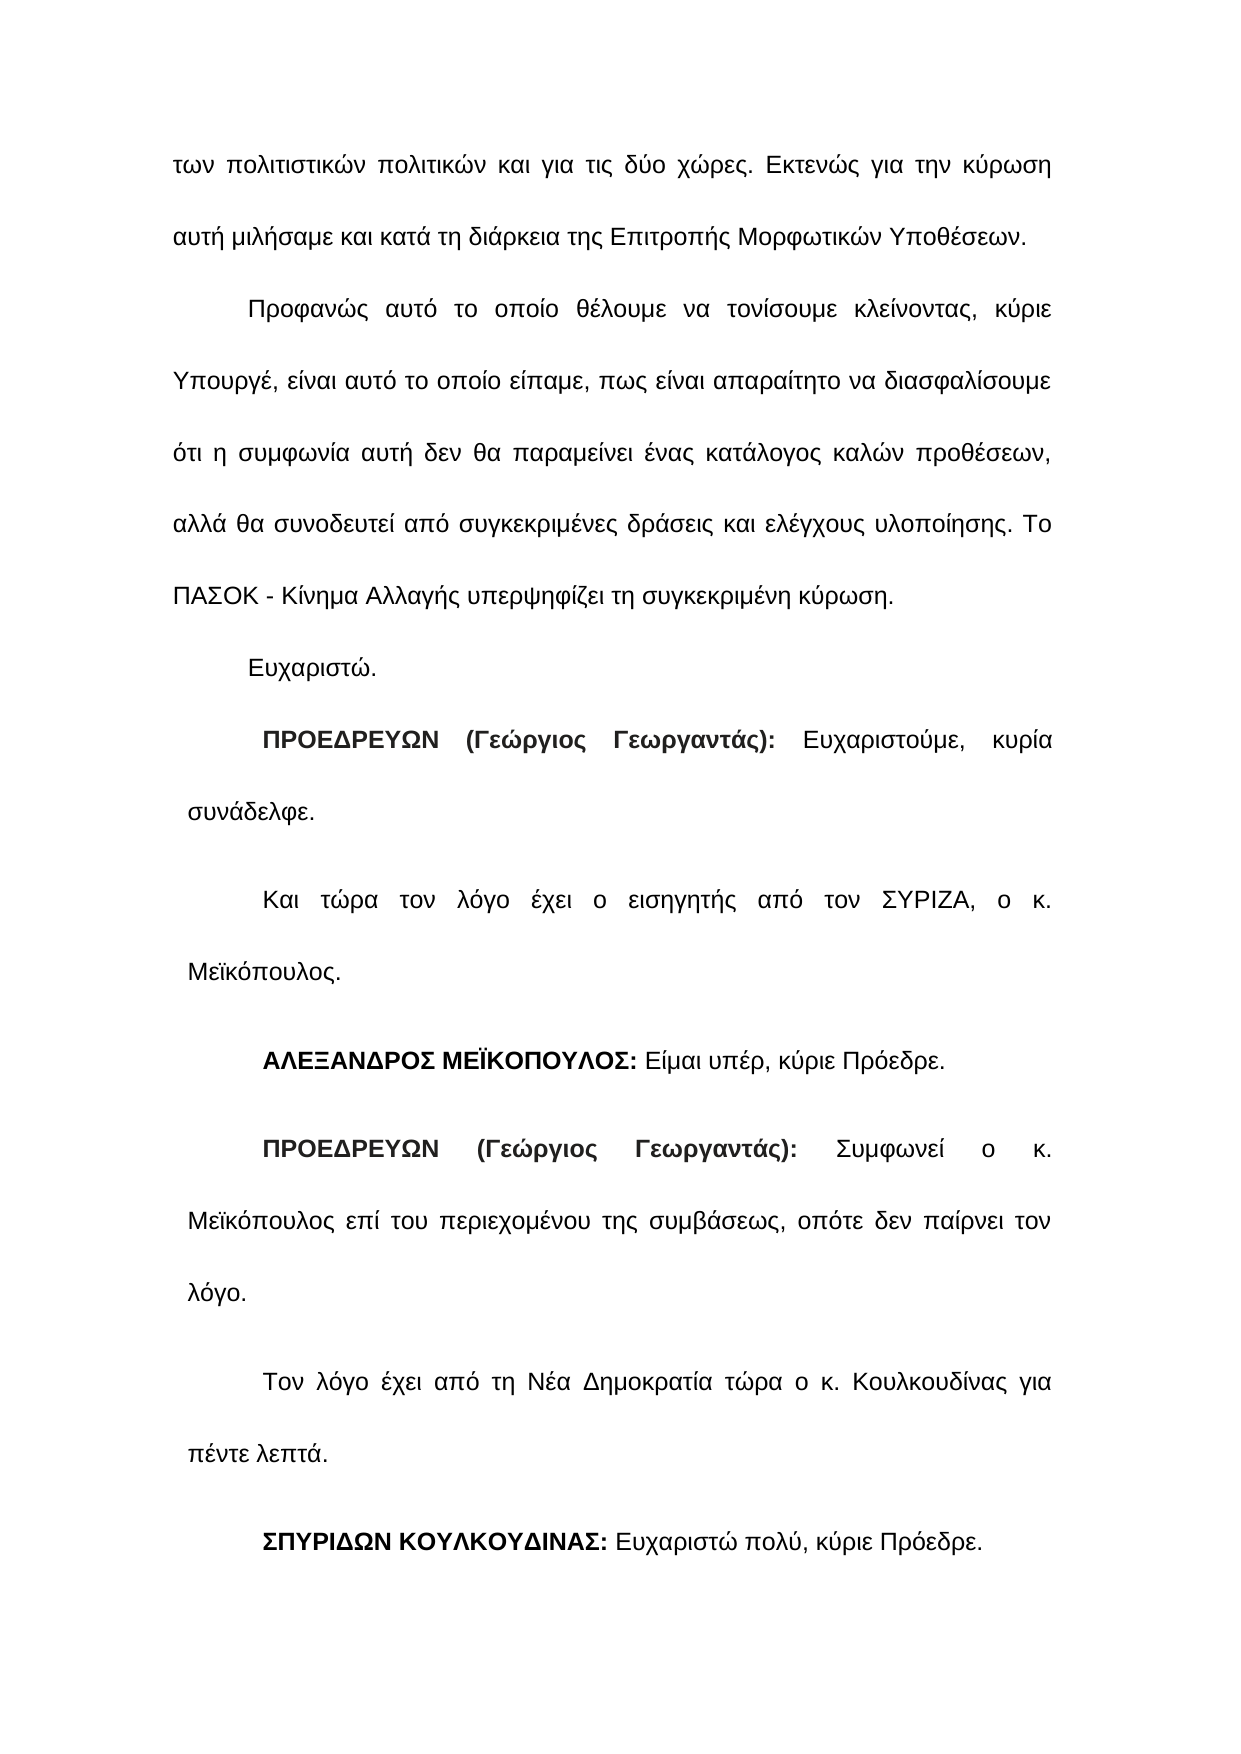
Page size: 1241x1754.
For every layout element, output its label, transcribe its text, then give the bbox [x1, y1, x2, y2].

text Και τώρα τον λόγο έχει ο εισηγητής από τον ΣΥΡΙΖΑ, ο κ. Μεϊκόπουλος. [187, 885, 1053, 986]
text ΣΠΥΡΙΔΩΝ ΚΟΥΛΚΟΥΔΙΝΑΣ: Ευχαριστώ πολύ, κύριε Πρόεδρε. [187, 1527, 1053, 1556]
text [173, 150, 1053, 251]
text Ευχαριστώ. [173, 653, 1053, 682]
text Τον λόγο έχει από τη Νέα Δημοκρατία τώρα ο κ. Κουλκουδίνας για πέντε λεπτά. [187, 1367, 1053, 1467]
text Προφανώς αυτό το οποίο θέλουμε να τονίσουμε κλείνοντας, κύριε Υπουργέ, είναι αυτό το οποίο είπαμε, πως είναι απαραίτητο να διασφαλίσουμε ότι η συμφωνία αυτή δεν θα παραμείνει ένας κατάλογος καλών προθέσεων, αλλά θα συνοδευτεί από συγκεκριμένες δράσεις και ελέγχους υλοποίησης. Το ΠΑΣΟΚ - Κίνημα Αλλαγής υπερψηφίζει τη συγκεκριμένη κύρωση. [173, 294, 1053, 610]
text ΠΡΟΕΔΡΕΥΩΝ (Γεώργιος Γεωργαντάς): Ευχαριστούμε, κυρία συνάδελφε. [187, 725, 1053, 826]
text ΠΡΟΕΔΡΕΥΩΝ (Γεώργιος Γεωργαντάς): Συμφωνεί ο κ. Μεϊκόπουλος επί του περιεχομένου της συμβάσεως, οπότε δεν παίρνει τον λόγο. [187, 1134, 1053, 1307]
text ΑΛΕΞΑΝΔΡΟΣ ΜΕΪΚΟΠΟΥΛΟΣ: Είμαι υπέρ, κύριε Πρόεδρε. [187, 1046, 1053, 1074]
